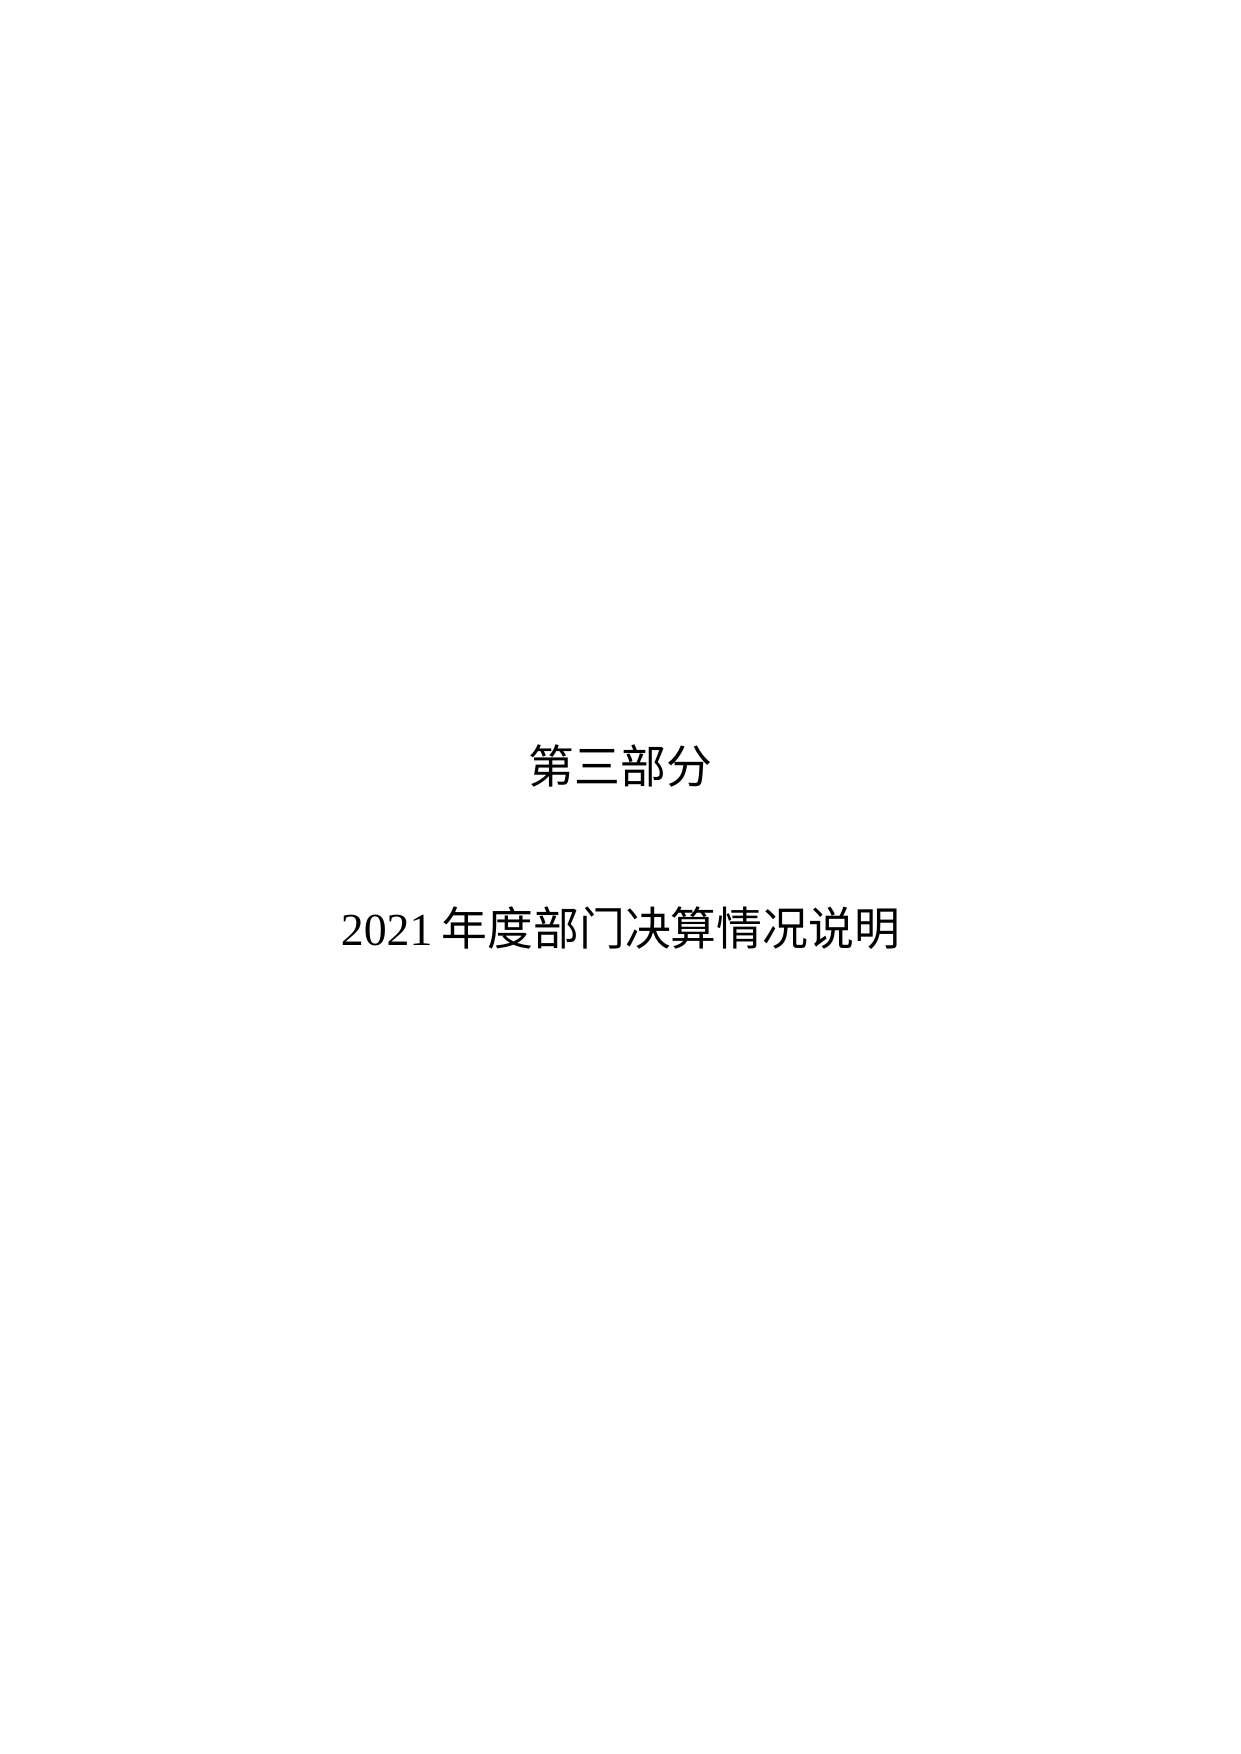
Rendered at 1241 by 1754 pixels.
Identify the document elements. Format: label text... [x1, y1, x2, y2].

text 2021年度部门决算情况说明 [177, 877, 1063, 974]
text 第三部分 [177, 714, 1063, 812]
